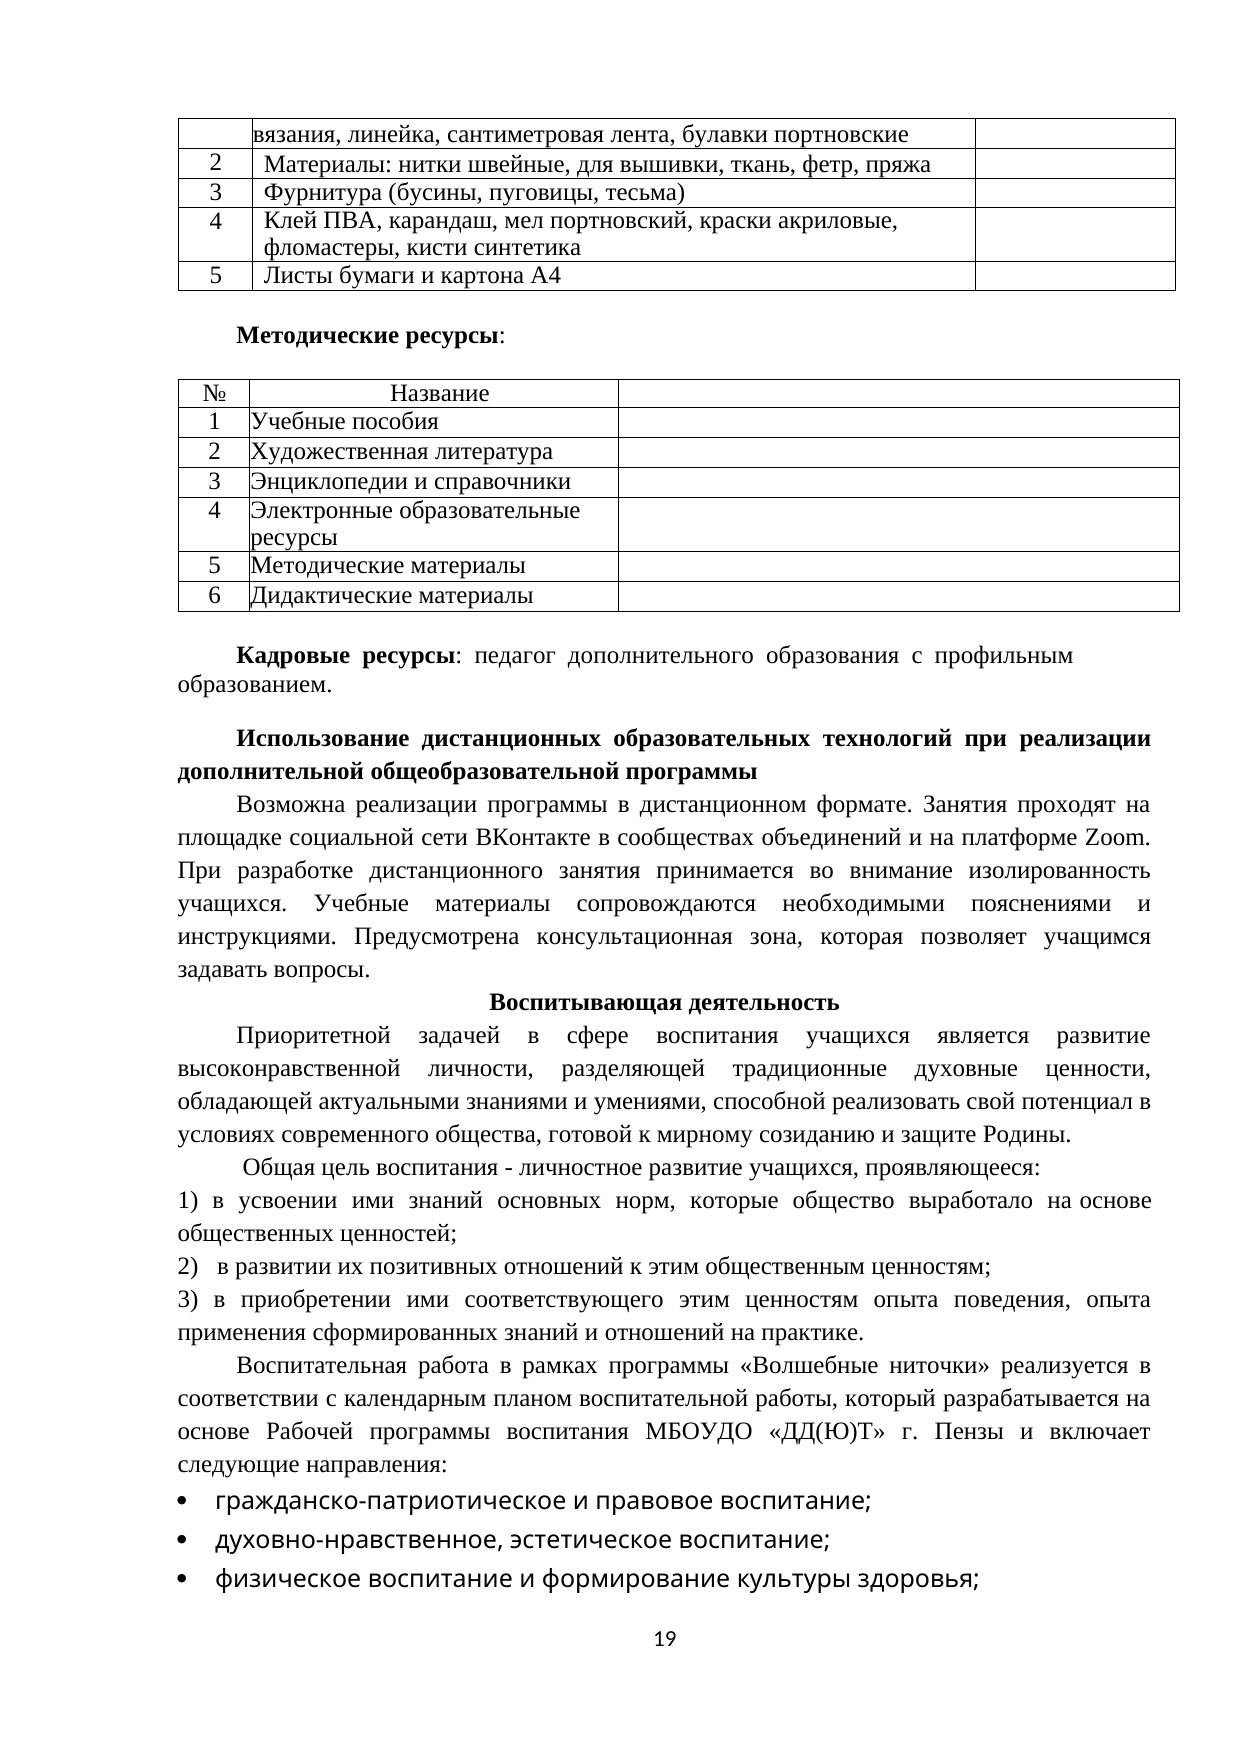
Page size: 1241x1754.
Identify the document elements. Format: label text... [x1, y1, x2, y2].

table_cell 3 [179, 468, 249, 497]
table_cell [976, 179, 1175, 207]
table_cell Материалы: нитки швейные, для вышивки, ткань, фетр, пряжа [253, 149, 975, 178]
table_cell Энциклопедии и справочники [250, 468, 618, 497]
table_header [619, 380, 1179, 407]
table_cell [619, 468, 657, 497]
table_cell [976, 208, 1175, 261]
table_cell [619, 552, 1179, 581]
text Воспитательная работа в рамках программы «Волшебные ниточки» реализуется в соответствии с календарным планом воспитательной работы, который разрабатывается на основе Рабочей программы воспитания МБОУДО «ДД(Ю)Т» г. Пензы и включает следующие направления: [177, 1350, 1152, 1478]
table_cell Листы бумаги и картона А4 [253, 262, 975, 290]
table_cell [976, 119, 1175, 148]
table_cell [619, 582, 1179, 611]
list духовно-нравственное, эстетическое воспитание; [177, 1522, 1152, 1556]
table_cell 6 [179, 582, 249, 611]
table_cell [976, 149, 1175, 178]
table_cell Учебные пособия [250, 408, 618, 437]
list физическое воспитание и формирование культуры здоровья; [177, 1561, 1152, 1595]
list гражданско-патриотическое и правовое воспитание; [177, 1482, 1152, 1516]
table_cell Художественная литература [250, 438, 618, 467]
table_cell 4 [179, 208, 252, 261]
text 1) в усвоении ими знаний основных норм, которые общество выработало на основе общественных ценностей; [177, 1185, 1152, 1247]
table_cell Клей ПВА, карандаш, мел портновский, краски акриловые, фломастеры, кисти синтетика [253, 208, 975, 261]
table_cell 5 [179, 552, 249, 581]
text 3) в приобретении ими соответствующего этим ценностям опыта поведения, опыта применения сформированных знаний и отношений на практике. [177, 1284, 1152, 1346]
text Приоритетной задачей в сфере воспитания учащихся является развитие высоконравственной личности, разделяющей традиционные духовные ценности, обладающей актуальными знаниями и умениями, способной реализовать свой потенциал в условиях современного общества, готовой к мирному созиданию и защите Родины. [177, 1020, 1152, 1148]
table_cell [619, 498, 1179, 551]
text Воспитывающая деятельность [177, 987, 1152, 1016]
table_cell 2 [179, 149, 252, 178]
table_cell 5 [179, 262, 252, 290]
table_cell 3 [179, 179, 252, 207]
text 2) в развитии их позитивных отношений к этим общественным ценностям; [177, 1251, 1152, 1280]
table_cell [976, 262, 1175, 290]
table_cell Методические материалы [250, 552, 618, 581]
table_header № [179, 380, 249, 407]
table_cell [619, 438, 657, 467]
table_cell [619, 408, 657, 437]
text Общая цель воспитания - личностное развитие учащихся, проявляющееся: [177, 1152, 1152, 1181]
table_cell 1 [179, 119, 252, 148]
text Возможна реализации программы в дистанционном формате. Занятия проходят на площадке социальной сети ВКонтакте в сообществах объединений и на платформе Zoom. При разработке дистанционного занятия принимается во внимание изолированность учащихся. Учебные материалы сопровождаются необходимыми пояснениями и инструкциями. Предусмотрена консультационная зона, которая позволяет учащимся задавать вопросы. [177, 789, 1152, 983]
table_header Название [250, 380, 618, 407]
table_cell Электронные образовательные ресурсы [250, 498, 618, 551]
text Использование дистанционных образовательных технологий при реализации дополнительной общеобразовательной программы [177, 723, 1152, 785]
table_cell 4 [179, 498, 249, 551]
table_cell 1 [179, 408, 249, 437]
table_cell 2 [179, 438, 249, 467]
text Кадровые ресурсы: педагог дополнительного образования с профильным образованием. [177, 640, 1074, 698]
table_cell Дидактические материалы [250, 582, 618, 611]
table_cell Фурнитура (бусины, пуговицы, тесьма) [253, 179, 975, 207]
text Методические ресурсы: [177, 320, 1074, 349]
